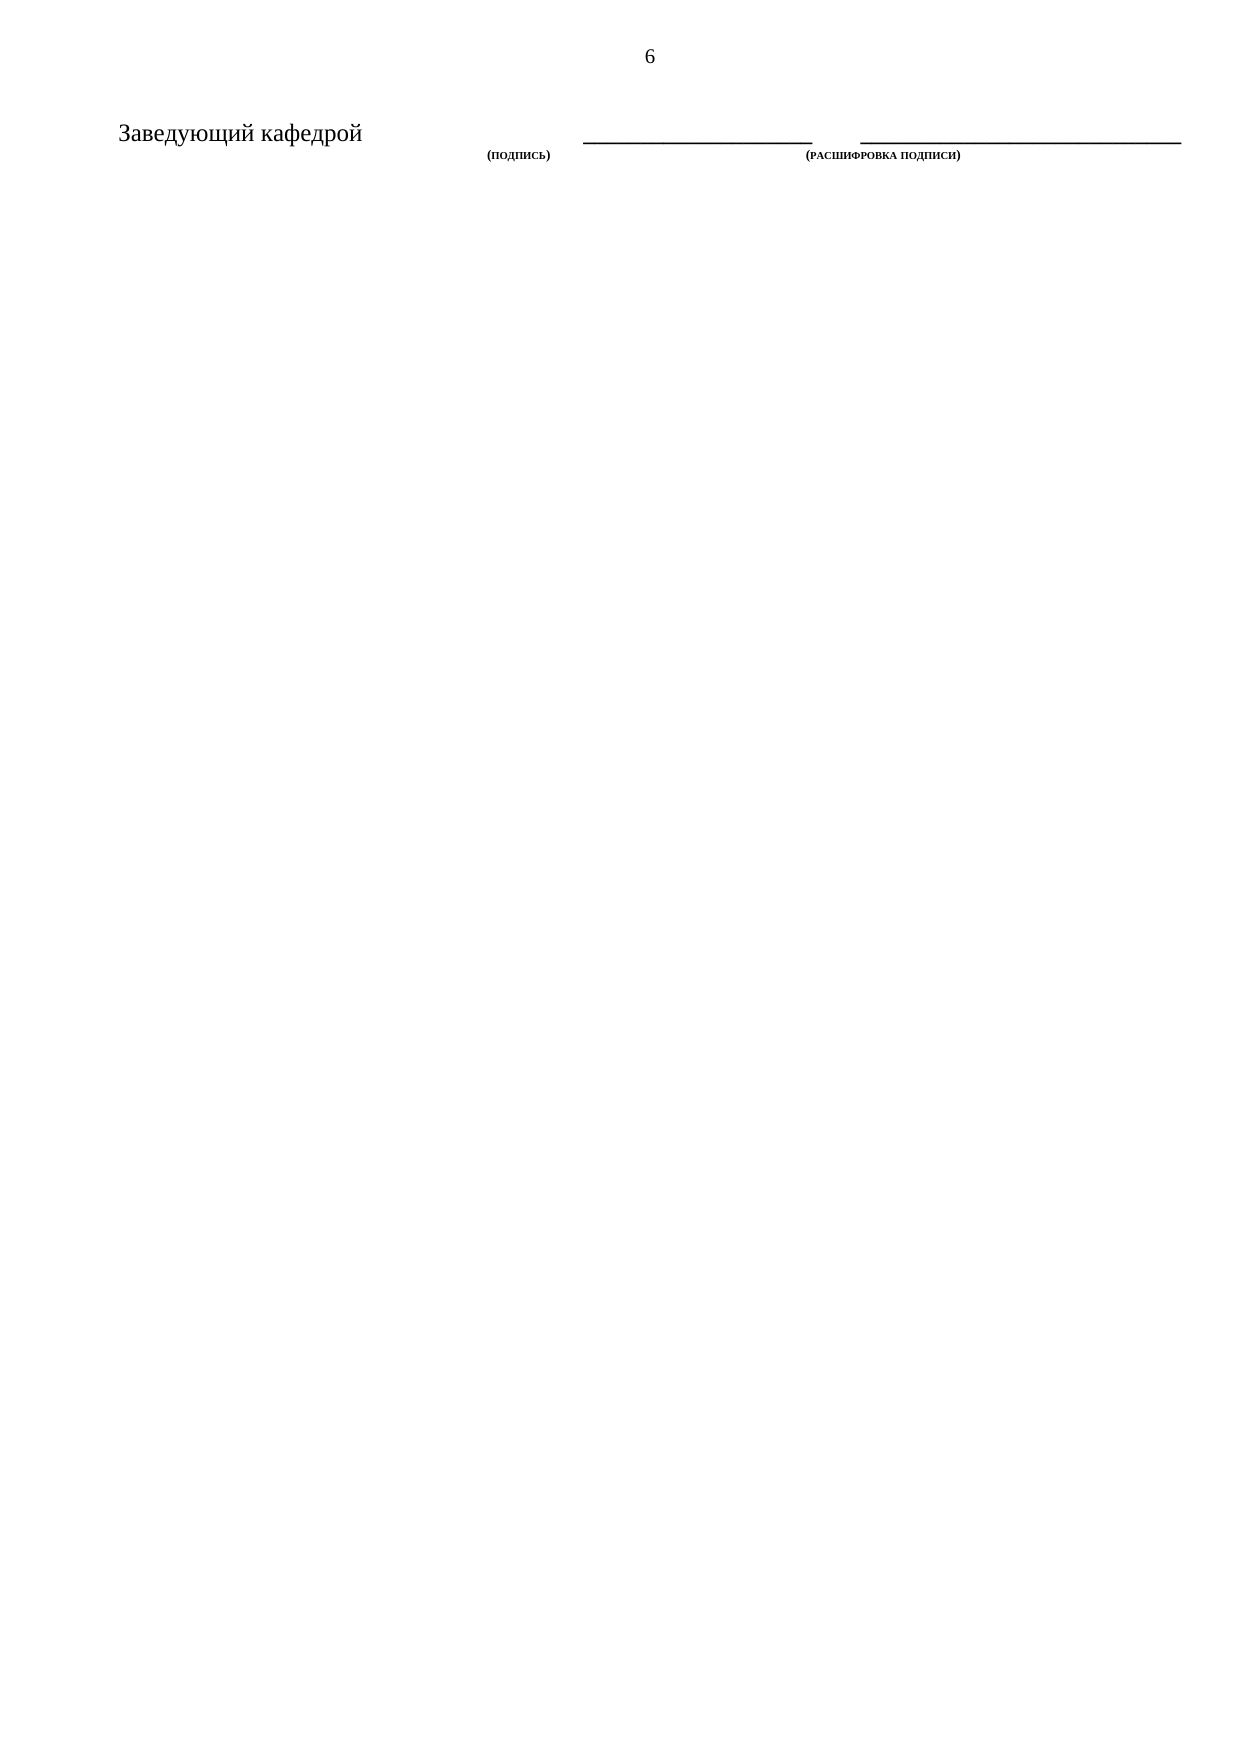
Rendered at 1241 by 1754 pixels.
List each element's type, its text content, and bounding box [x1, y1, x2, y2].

text Заведующий кафедрой ____________________ ____________________________ (подпись) (расшифровка подписи) [118, 118, 1181, 173]
